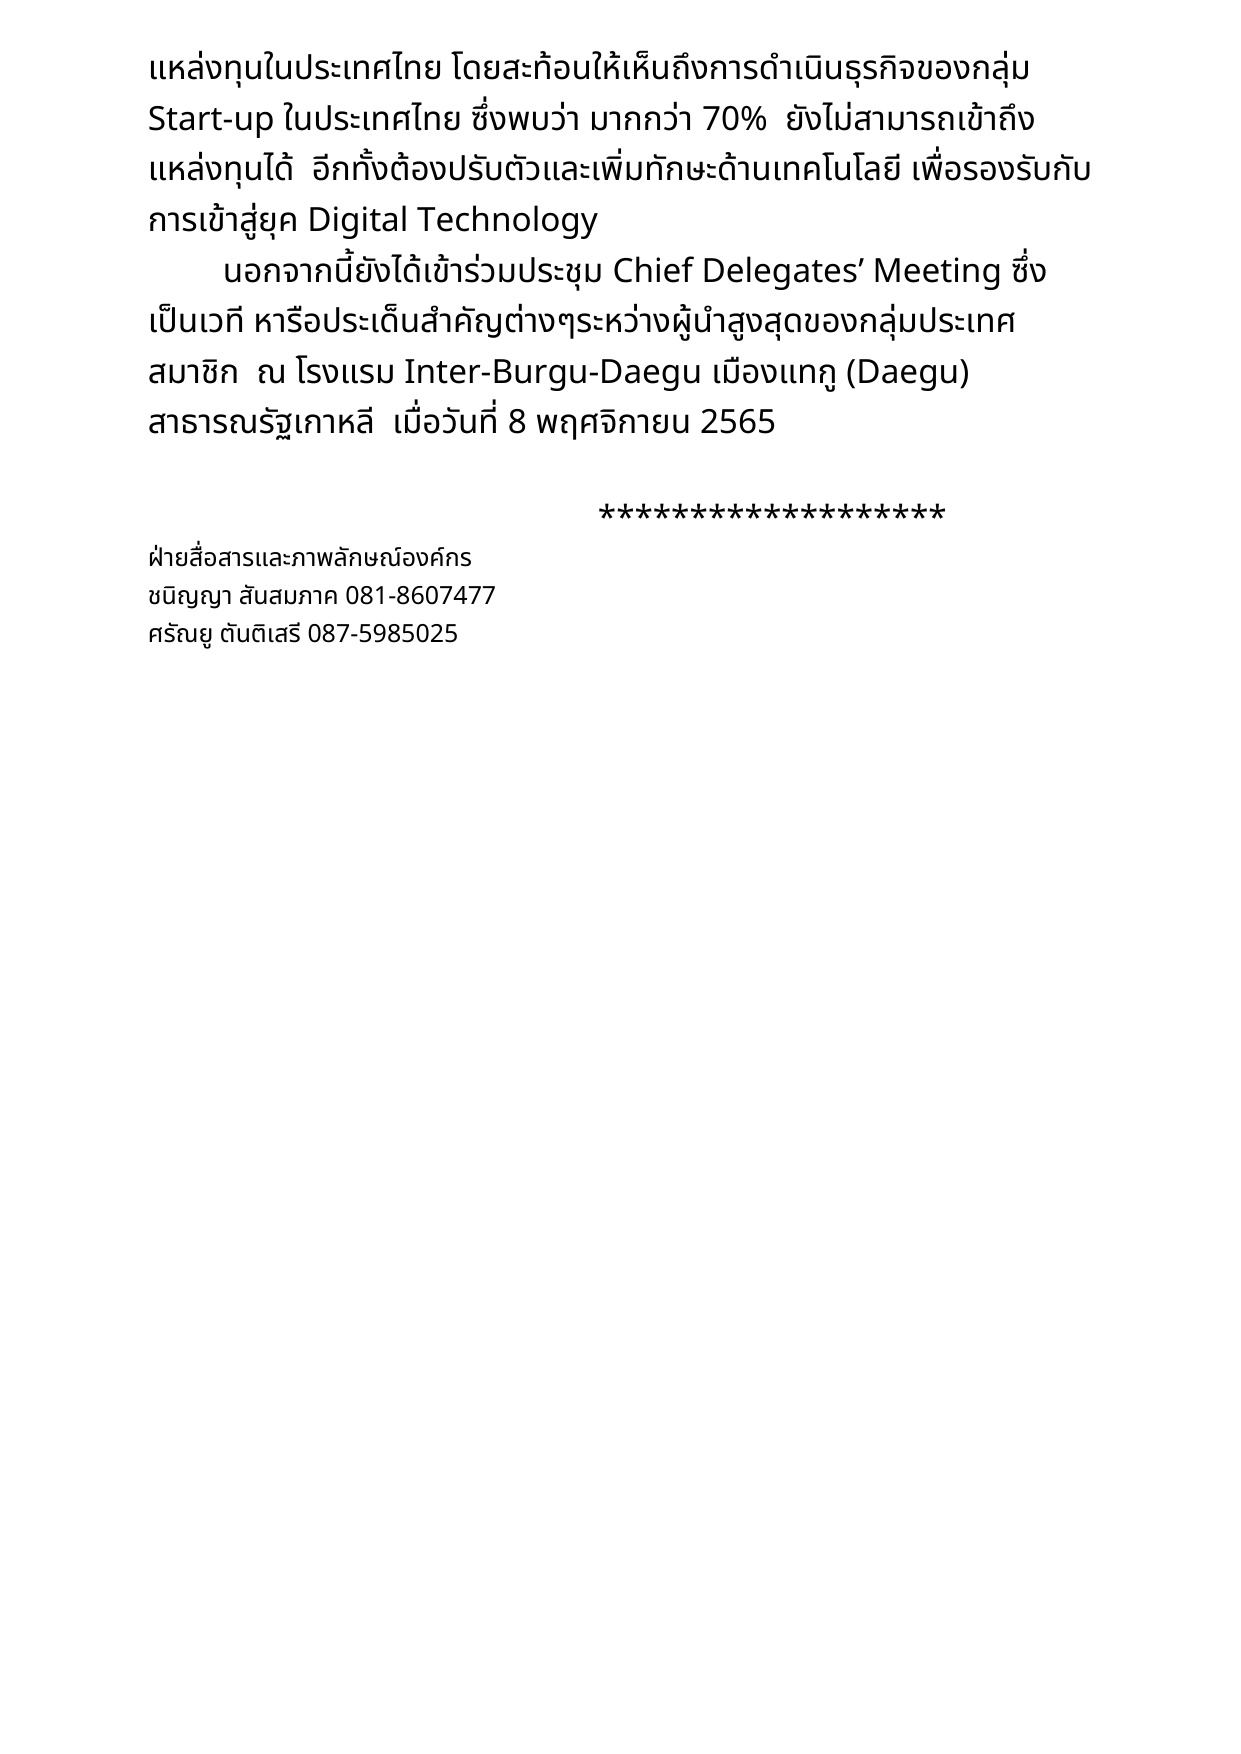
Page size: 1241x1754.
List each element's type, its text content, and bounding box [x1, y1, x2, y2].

text นอกจากนี้ยังได้เข้าร่วมประชุม Chief Delegates’ Meeting ซึ่งเป็นเวที หารือประเด็นสำคัญต่างๆระหว่างผู้นำสูงสุดของกลุ่มประเทศสมาชิก ณ โรงแรม Inter-Burgu-Daegu เมืองแทกู (Daegu) สาธารณรัฐเกาหลี เมื่อวันที่ 8 พฤศจิกายน 2565 [148, 246, 1093, 449]
text ศรัณยู ตันติเสรี 087-5985025 [148, 615, 1093, 653]
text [148, 44, 1093, 246]
text ฝ่ายสื่อสารและภาพลักษณ์องค์กร [148, 539, 1093, 577]
text ******************* [148, 494, 1093, 539]
text ชนิญญา สันสมภาค 081-8607477 [148, 577, 1093, 615]
